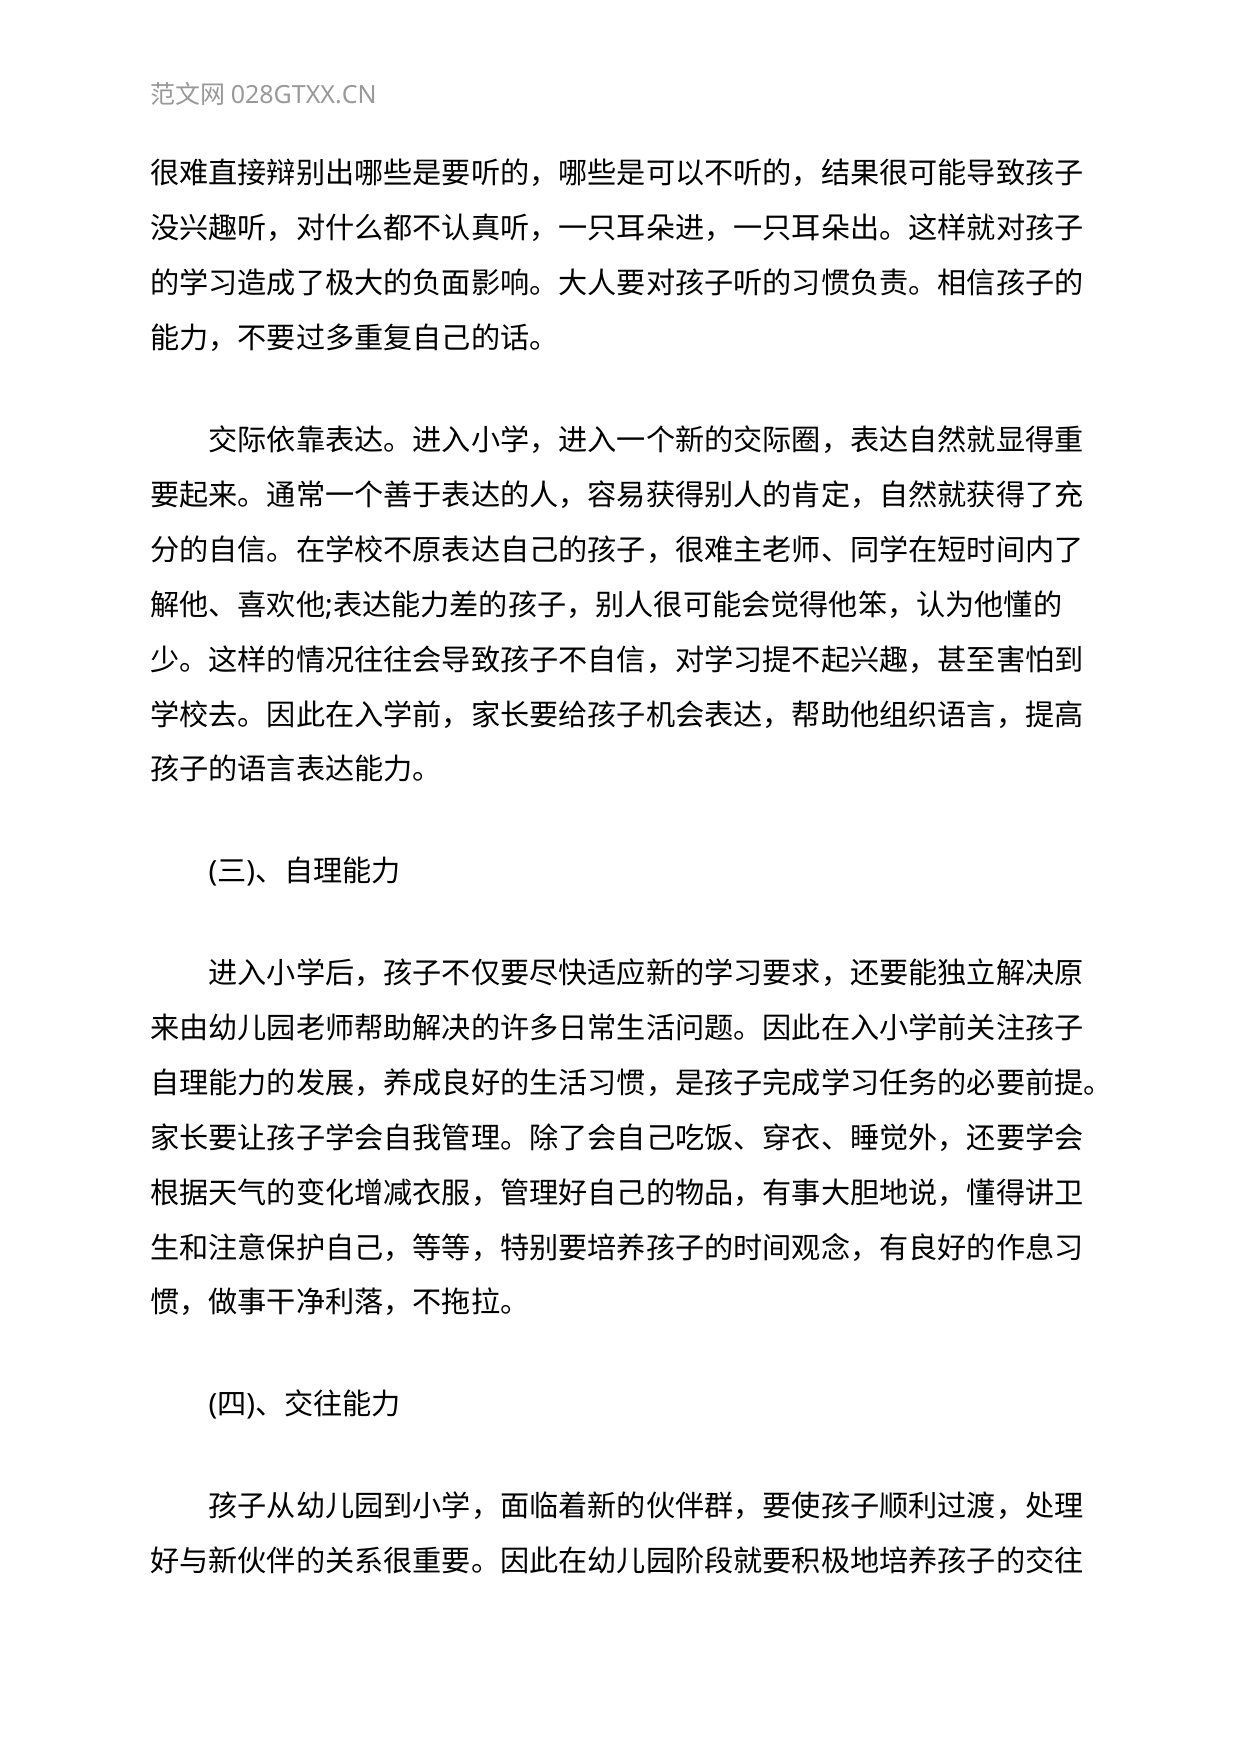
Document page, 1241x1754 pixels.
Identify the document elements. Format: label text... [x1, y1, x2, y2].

text 进入小学后，孩子不仅要尽快适应新的学习要求，还要能独立解决原来由幼儿园老师帮助解决的许多日常生活问题。因此在入小学前关注孩子自理能力的发展，养成良好的生活习惯，是孩子完成学习任务的必要前提。家长要让孩子学会自我管理。除了会自己吃饭、穿衣、睡觉外，还要学会根据天气的变化增减衣服，管理好自己的物品，有事大胆地说，懂得讲卫生和注意保护自己，等等，特别要培养孩子的时间观念，有良好的作息习惯，做事干净利落，不拖拉。 [150, 950, 1090, 1321]
text (四)、交往能力 [150, 1381, 1090, 1423]
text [150, 150, 1090, 357]
text (三)、自理能力 [150, 848, 1090, 890]
text 交际依靠表达。进入小学，进入一个新的交际圈，表达自然就显得重要起来。通常一个善于表达的人，容易获得别人的肯定，自然就获得了充分的自信。在学校不原表达自己的孩子，很难主老师、同学在短时间内了解他、喜欢他;表达能力差的孩子，别人很可能会觉得他笨，认为他懂的少。这样的情况往往会导致孩子不自信，对学习提不起兴趣，甚至害怕到学校去。因此在入学前，家长要给孩子机会表达，帮助他组织语言，提高孩子的语言表达能力。 [150, 416, 1090, 788]
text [150, 1483, 1090, 1580]
